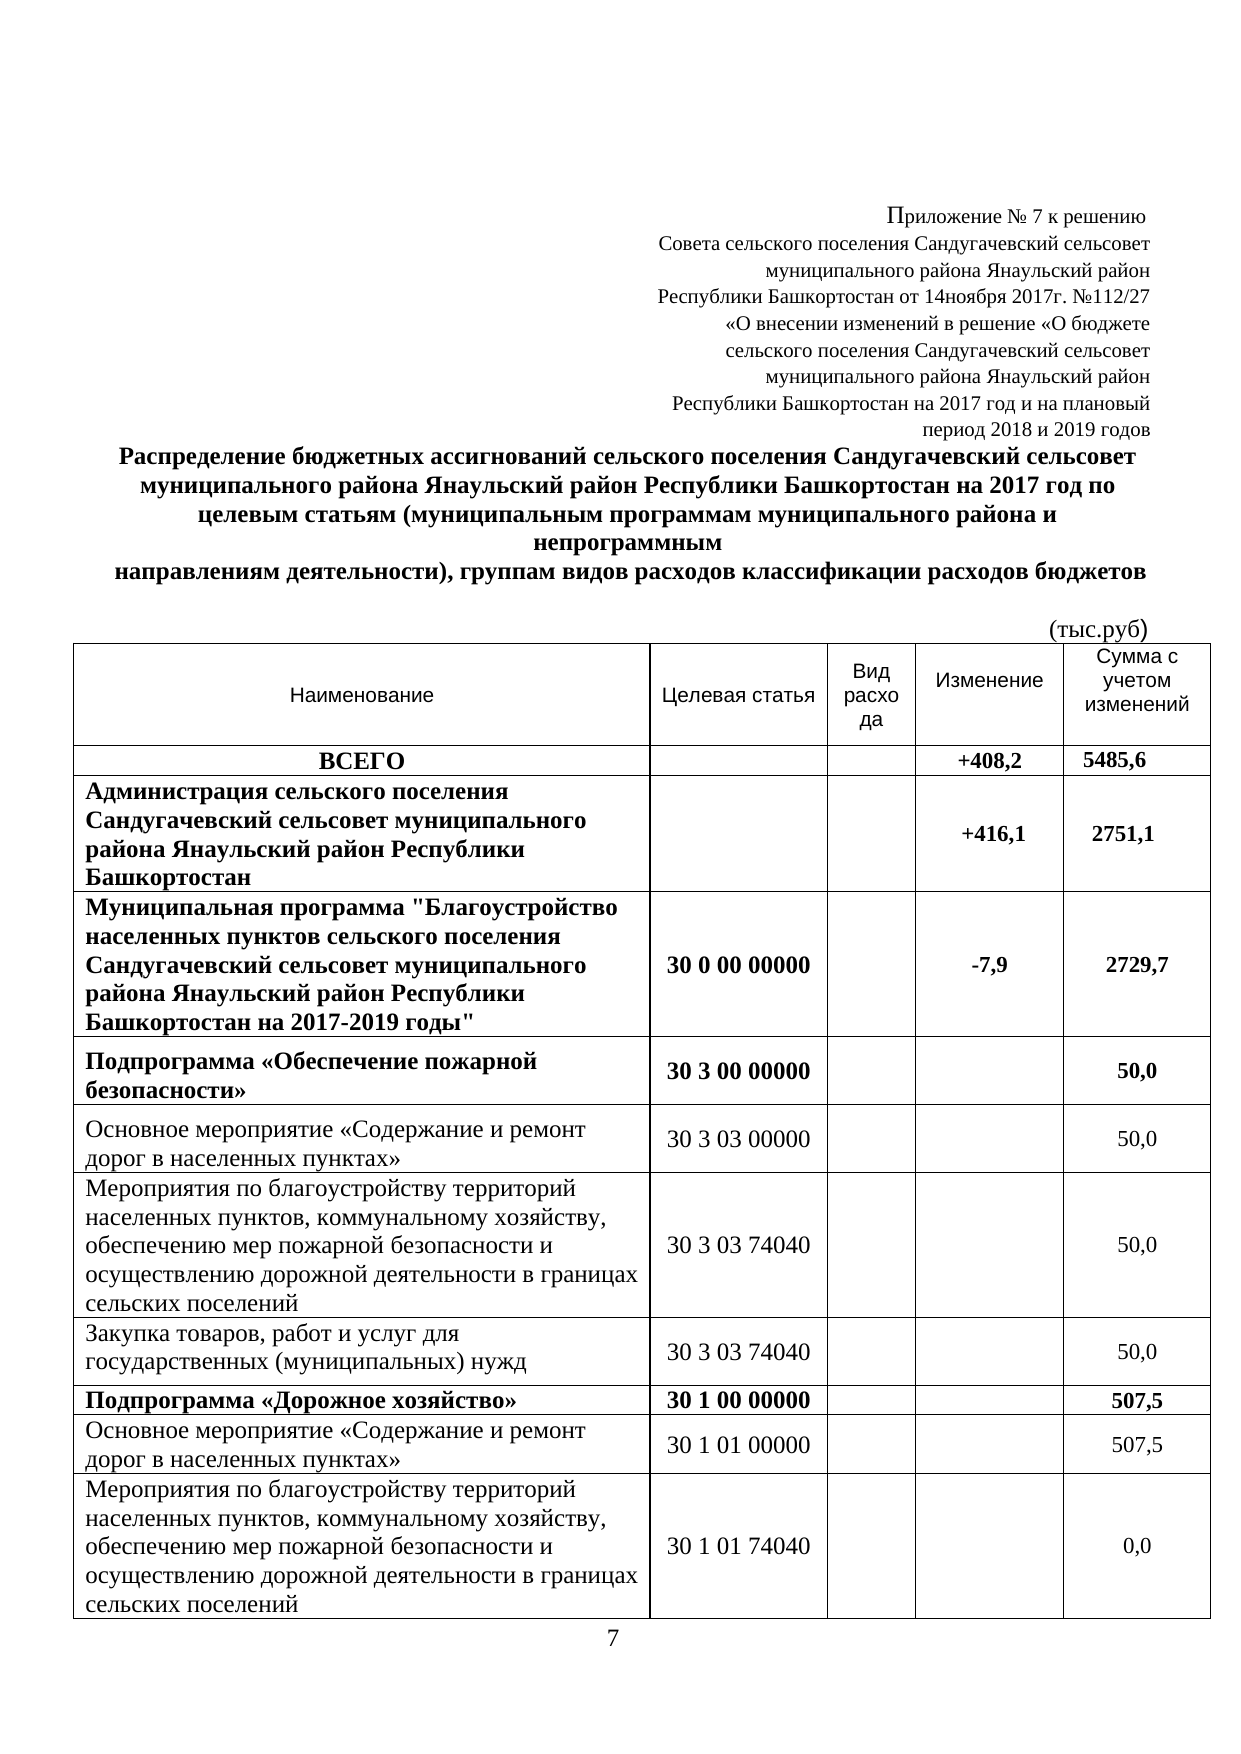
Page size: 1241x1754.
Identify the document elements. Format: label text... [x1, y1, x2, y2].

table_header Наименование [74, 644, 649, 745]
text (тыс.руб) [1049, 585, 1152, 643]
table_cell 30 3 00 00000 [651, 1037, 827, 1104]
table_cell Муниципальная программа "Благоустройство населенных пунктов сельского поселения Сандугачевский сельсовет муниципального района Янаульский район Республики Башкортостан на 2017-2019 годы" [74, 892, 649, 1036]
table_cell +416,1 [916, 776, 1063, 891]
table_cell [916, 1105, 1063, 1172]
table_cell [828, 1415, 915, 1473]
table_cell 30 1 01 74040 [651, 1474, 827, 1618]
table_header Сумма с учетом изменений [1064, 644, 1210, 716]
table_cell Администрация сельского поселения Сандугачевский сельсовет муниципального района Янаульский район Республики Башкортостан [74, 776, 649, 891]
table_cell [651, 776, 827, 891]
text сельского поселения Сандугачевский сельсовет [74, 337, 1150, 362]
table_cell 50,0 [1064, 1318, 1210, 1384]
table_cell [916, 1173, 1063, 1317]
table_cell 0,0 [1064, 1474, 1210, 1618]
table_header Целевая статья [651, 644, 827, 745]
table_cell [828, 776, 915, 891]
table_cell [828, 1318, 915, 1384]
text муниципального района Янаульский район [74, 258, 1150, 282]
text Республики Башкортостан на 2017 год и на плановый [74, 391, 1150, 415]
table_cell [916, 1474, 1063, 1618]
table_cell 30 3 03 00000 [651, 1105, 827, 1172]
table_cell Закупка товаров, работ и услуг для государственных (муниципальных) нужд [74, 1318, 649, 1384]
table_cell [828, 1474, 915, 1618]
table_cell [916, 1318, 1063, 1384]
table_cell [916, 1037, 1063, 1104]
table_header Вид расхода [828, 644, 915, 745]
table_cell -7,9 [916, 892, 1063, 1036]
text «О внесении изменений в решение «О бюджете [74, 311, 1150, 335]
table_cell 50,0 [1064, 1105, 1210, 1172]
table_cell 30 0 00 00000 [651, 892, 827, 1036]
table_cell [916, 1386, 1063, 1414]
text Республики Башкортостан от 14ноября 2017г. №112/27 [74, 284, 1150, 308]
table_cell 507,5 [1064, 1415, 1210, 1473]
table_cell [916, 1415, 1063, 1473]
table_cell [74, 1474, 649, 1618]
text Совета сельского поселения Сандугачевский сельсовет [74, 231, 1150, 255]
table_cell [828, 1173, 915, 1317]
text Приложение № 7 к решению [44, 200, 1152, 229]
table_cell [828, 1105, 915, 1172]
table_cell Основное мероприятие «Содержание и ремонт дорог в населенных пунктах» [74, 1105, 649, 1172]
table_cell [828, 892, 915, 1036]
table_cell [1064, 716, 1210, 745]
table_cell 2729,7 [1064, 892, 1210, 1036]
table_cell ВСЕГО [74, 746, 649, 775]
table_cell Подпрограмма «Дорожное хозяйство» [74, 1386, 649, 1414]
table_cell [828, 746, 915, 775]
text Распределение бюджетных ассигнований сельского поселения Сандугачевский сельсовет муниципального района Янаульский район Республики Башкортостан на 2017 год по целевым статьям (муниципальным программам муниципального района и непрограммным [103, 441, 1152, 556]
text направлениям деятельности), группам видов расходов классификации расходов бюджетов [103, 556, 1152, 585]
table_cell 30 3 03 74040 [651, 1173, 827, 1317]
table_cell 30 1 01 00000 [651, 1415, 827, 1473]
text период 2018 и 2019 годов [74, 417, 1150, 441]
text муниципального района Янаульский район [74, 364, 1150, 388]
table_cell [916, 716, 1063, 745]
table_cell 507,5 [1064, 1386, 1210, 1414]
table_cell Основное мероприятие «Содержание и ремонт дорог в населенных пунктах» [74, 1415, 649, 1473]
table_cell 50,0 [1064, 1173, 1210, 1317]
table_cell Подпрограмма «Обеспечение пожарной безопасности» [74, 1037, 649, 1104]
table_cell [828, 1037, 915, 1104]
table_header Изменение [916, 644, 1063, 716]
table_cell [651, 746, 827, 775]
table_cell 50,0 [1064, 1037, 1210, 1104]
table_cell [828, 1386, 915, 1414]
table_cell 2751,1 [1064, 776, 1210, 891]
table_cell 30 1 00 00000 [651, 1386, 827, 1414]
table_cell 5485,6 [1064, 746, 1210, 775]
table_cell 30 3 03 74040 [651, 1318, 827, 1384]
table_cell +408,2 [916, 746, 1063, 775]
